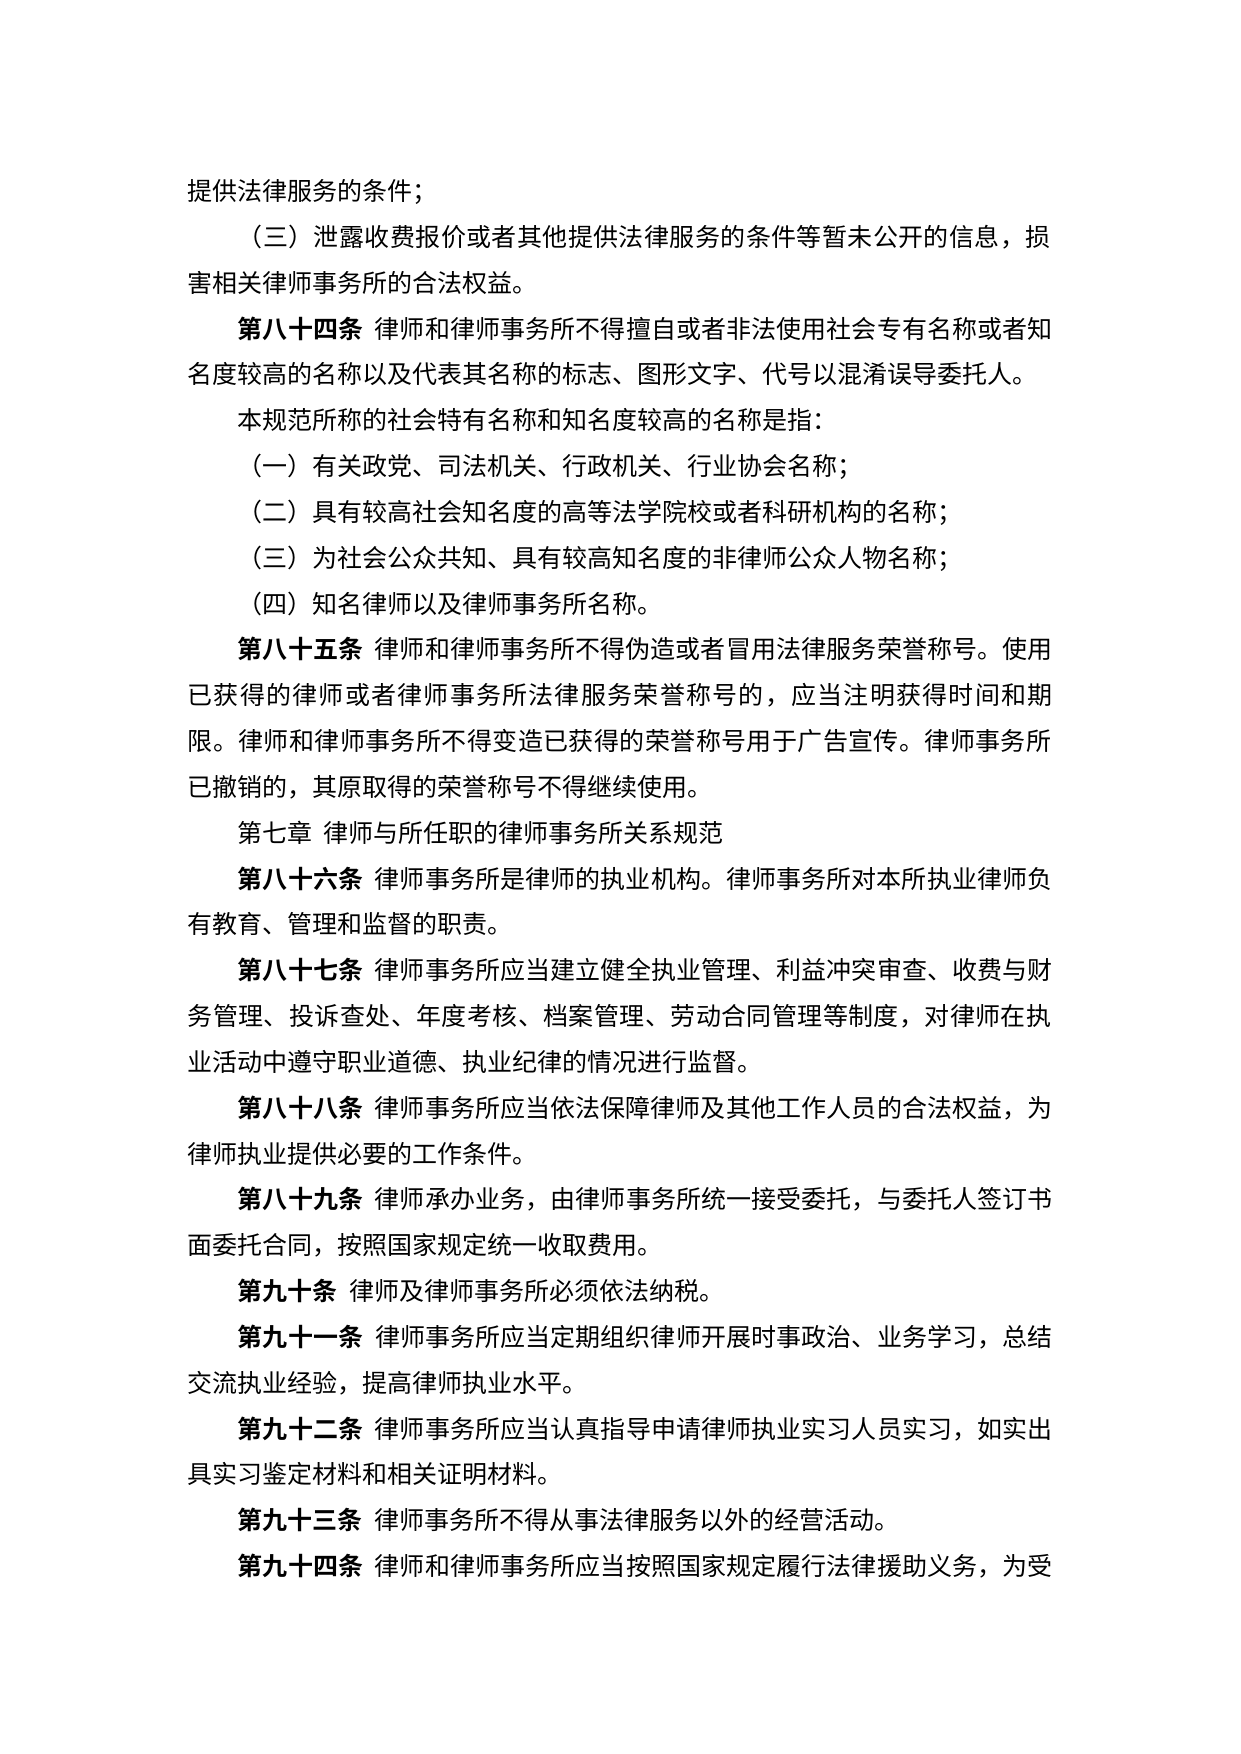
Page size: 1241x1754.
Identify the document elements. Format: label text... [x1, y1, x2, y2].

text （一）有关政党、司法机关、行政机关、行业协会名称； [187, 437, 1053, 483]
text （四）知名律师以及律师事务所名称。 [187, 574, 1053, 620]
text 第九十一条 律师事务所应当定期组织律师开展时事政治、业务学习，总结交流执业经验，提高律师执业水平。 [187, 1308, 1053, 1399]
text 第九十三条 律师事务所不得从事法律服务以外的经营活动。 [187, 1491, 1053, 1537]
text 第八十五条 律师和律师事务所不得伪造或者冒用法律服务荣誉称号。使用已获得的律师或者律师事务所法律服务荣誉称号的，应当注明获得时间和期限。律师和律师事务所不得变造已获得的荣誉称号用于广告宣传。律师事务所已撤销的，其原取得的荣誉称号不得继续使用。 [187, 620, 1053, 804]
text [187, 162, 1053, 208]
text 第八十八条 律师事务所应当依法保障律师及其他工作人员的合法权益，为律师执业提供必要的工作条件。 [187, 1079, 1053, 1170]
text 第九十条 律师及律师事务所必须依法纳税。 [187, 1262, 1053, 1308]
text 本规范所称的社会特有名称和知名度较高的名称是指： [187, 391, 1053, 437]
text 第七章 律师与所任职的律师事务所关系规范 [187, 804, 1053, 849]
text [187, 1537, 1053, 1583]
text 第八十六条 律师事务所是律师的执业机构。律师事务所对本所执业律师负有教育、管理和监督的职责。 [187, 849, 1053, 941]
text 第八十九条 律师承办业务，由律师事务所统一接受委托，与委托人签订书面委托合同，按照国家规定统一收取费用。 [187, 1170, 1053, 1262]
text 第八十七条 律师事务所应当建立健全执业管理、利益冲突审查、收费与财务管理、投诉查处、年度考核、档案管理、劳动合同管理等制度，对律师在执业活动中遵守职业道德、执业纪律的情况进行监督。 [187, 941, 1053, 1079]
text （三）为社会公众共知、具有较高知名度的非律师公众人物名称； [187, 529, 1053, 574]
text 第八十四条 律师和律师事务所不得擅自或者非法使用社会专有名称或者知名度较高的名称以及代表其名称的标志、图形文字、代号以混淆误导委托人。 [187, 299, 1053, 391]
text 第九十二条 律师事务所应当认真指导申请律师执业实习人员实习，如实出具实习鉴定材料和相关证明材料。 [187, 1399, 1053, 1491]
text （二）具有较高社会知名度的高等法学院校或者科研机构的名称； [187, 483, 1053, 529]
text （三）泄露收费报价或者其他提供法律服务的条件等暂未公开的信息，损害相关律师事务所的合法权益。 [187, 208, 1053, 299]
